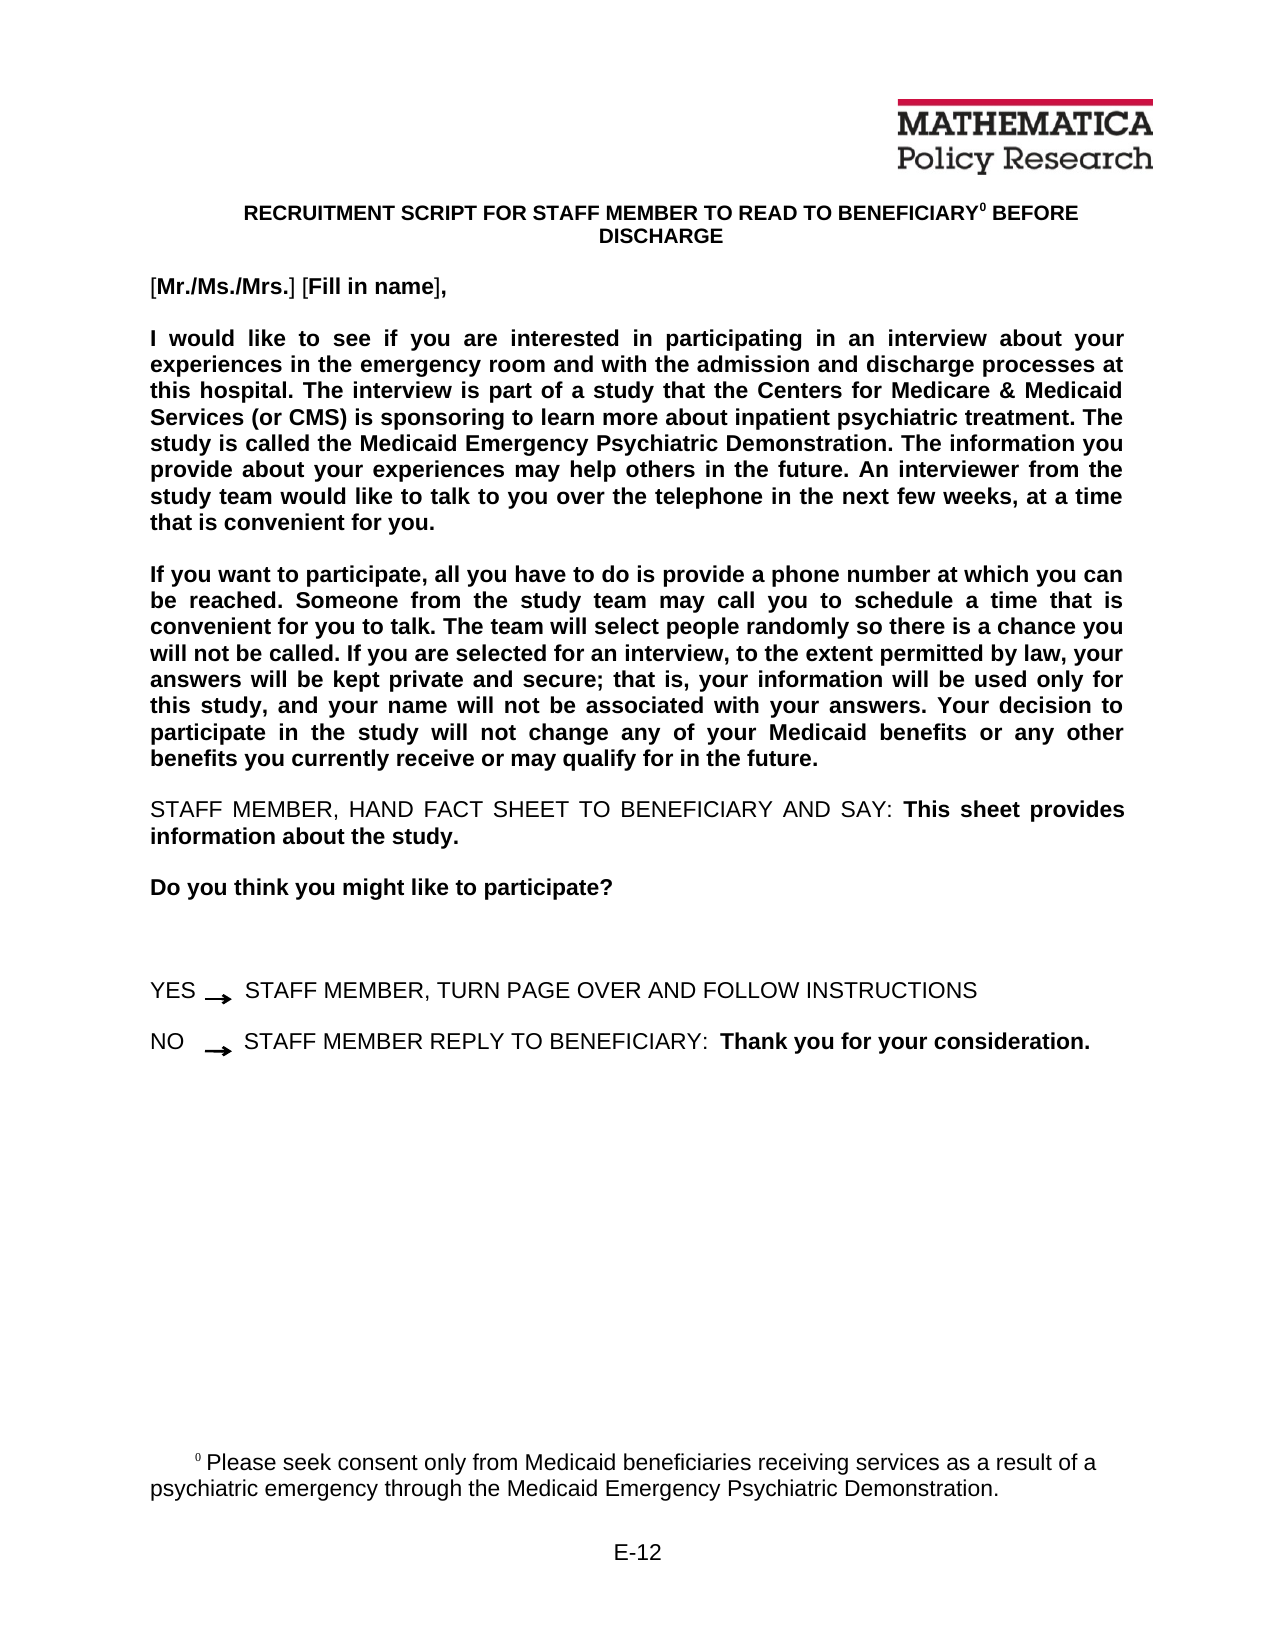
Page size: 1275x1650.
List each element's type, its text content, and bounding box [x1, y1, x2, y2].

text [Mr./Ms./Mrs.] [Fill in name], [150, 273, 1125, 300]
text NO STAFF MEMBER REPLY TO BENEFICIARY: Thank you for your consideration. [150, 1028, 1125, 1054]
picture [897, 99, 1153, 174]
text If you want to participate, all you have to do is provide a phone number at which you can be reached. Someone from the study team may call you to schedule a time that is convenient for you to talk. The team will select people randomly so there is a chance you will not be called. If you are selected for an interview, to the extent permitted by law, your answers will be kept private and secure; that is, your information will be used only for this study, and your name will not be associated with your answers. Your decision to participate in the study will not change any of your Medicaid benefits or any other benefits you currently receive or may qualify for in the future. [150, 561, 1125, 771]
text I would like to see if you are interested in participating in an interview about your experiences in the emergency room and with the admission and discharge processes at this hospital. The interview is part of a study that the Centers for Medicare & Medicaid Services (or CMS) is sponsoring to learn more about inpatient psychiatric treatment. The study is called the Medicaid Emergency Psychiatric Demonstration. The information you provide about your experiences may help others in the future. An interviewer from the study team would like to talk to you over the telephone in the next few weeks, at a time that is convenient for you. [150, 325, 1125, 536]
text RECRUITMENT SCRIPT FOR STAFF MEMBER TO READ TO BENEFICIARY BEFORE DISCHARGE [197, 200, 1125, 248]
text STAFF MEMBER, HAND FACT SHEET TO BENEFICIARY AND SAY: This sheet provides information about the study. [150, 796, 1125, 849]
text YES STAFF MEMBER, TURN PAGE OVER AND FOLLOW INSTRUCTIONS [150, 977, 1125, 1003]
text Do you think you might like to participate? [150, 874, 1125, 900]
